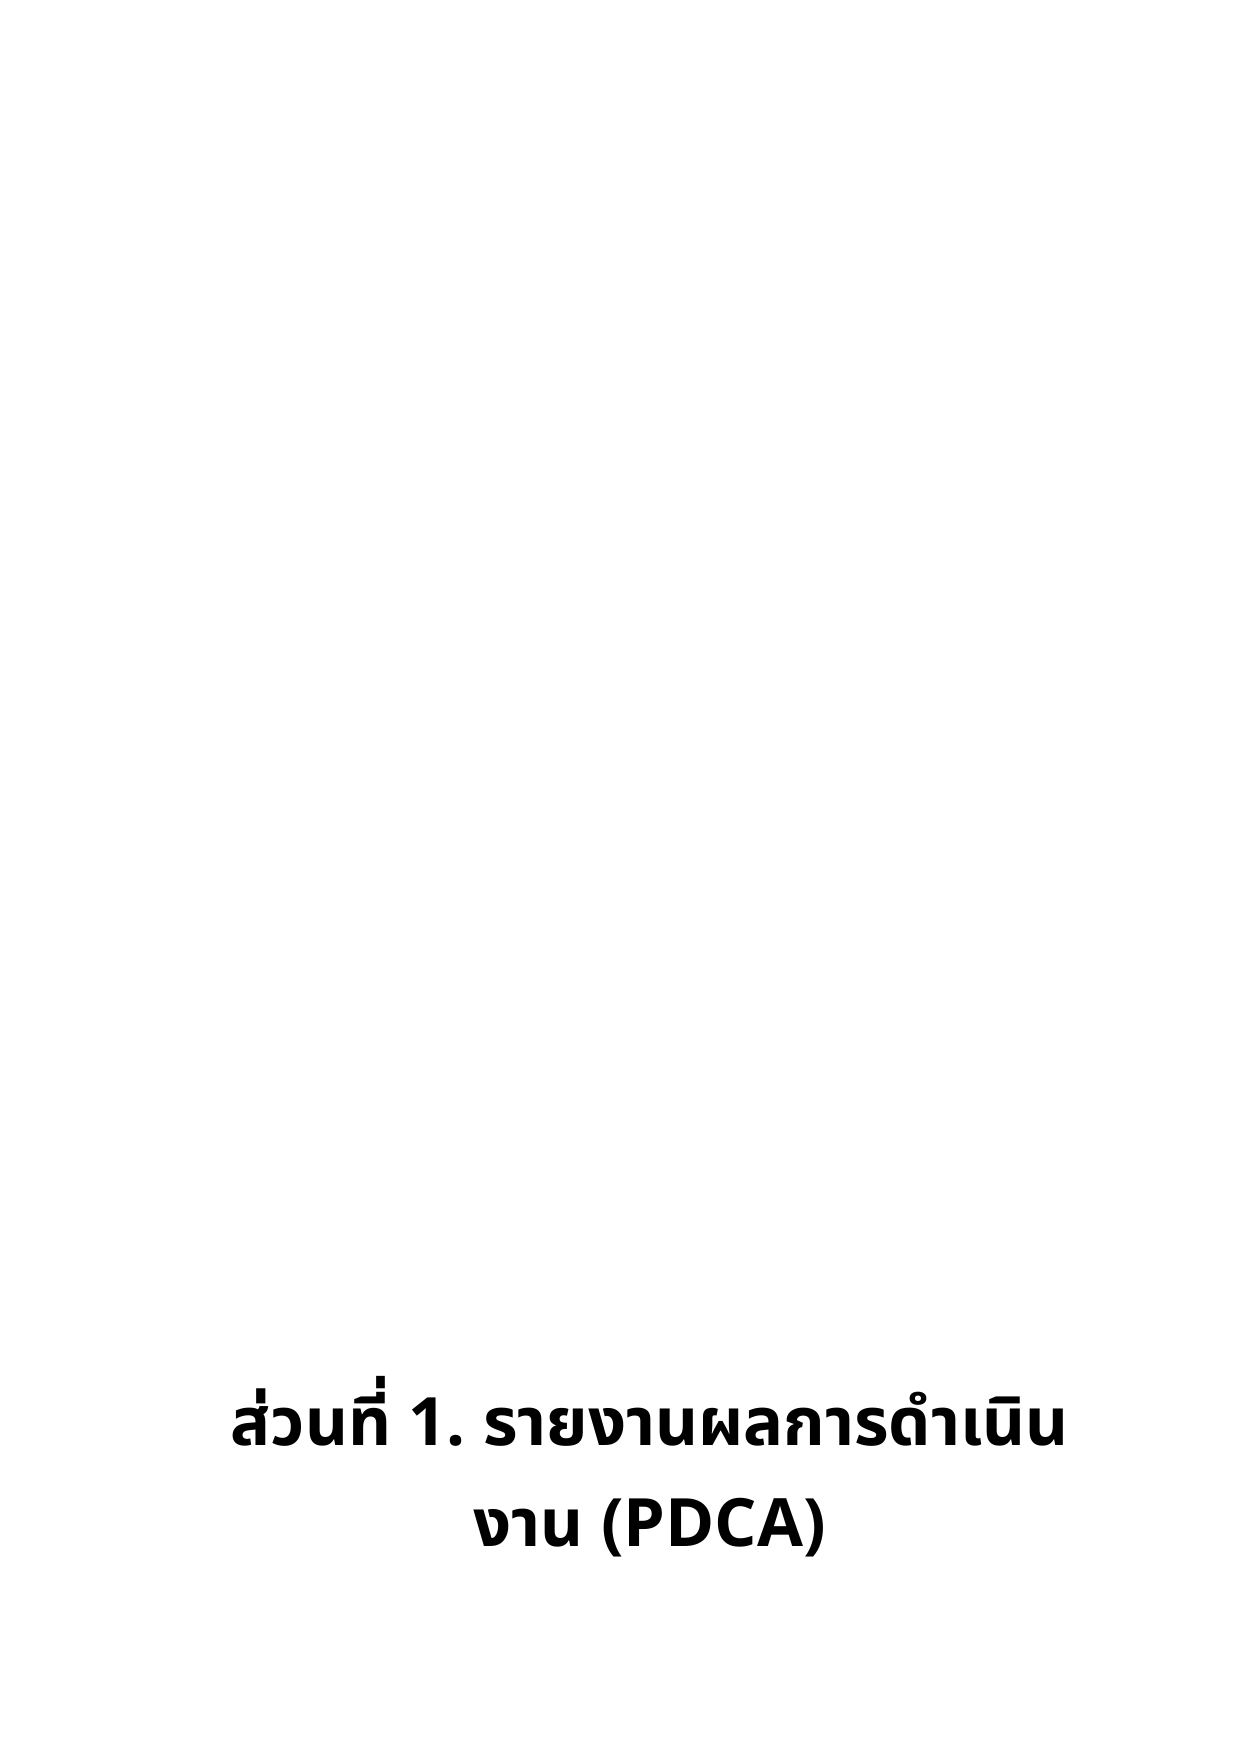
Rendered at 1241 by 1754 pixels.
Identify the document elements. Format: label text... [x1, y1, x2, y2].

text ส่วนที่ 1. รายงานผลการดำเนินงาน (PDCA) [177, 1374, 1122, 1576]
